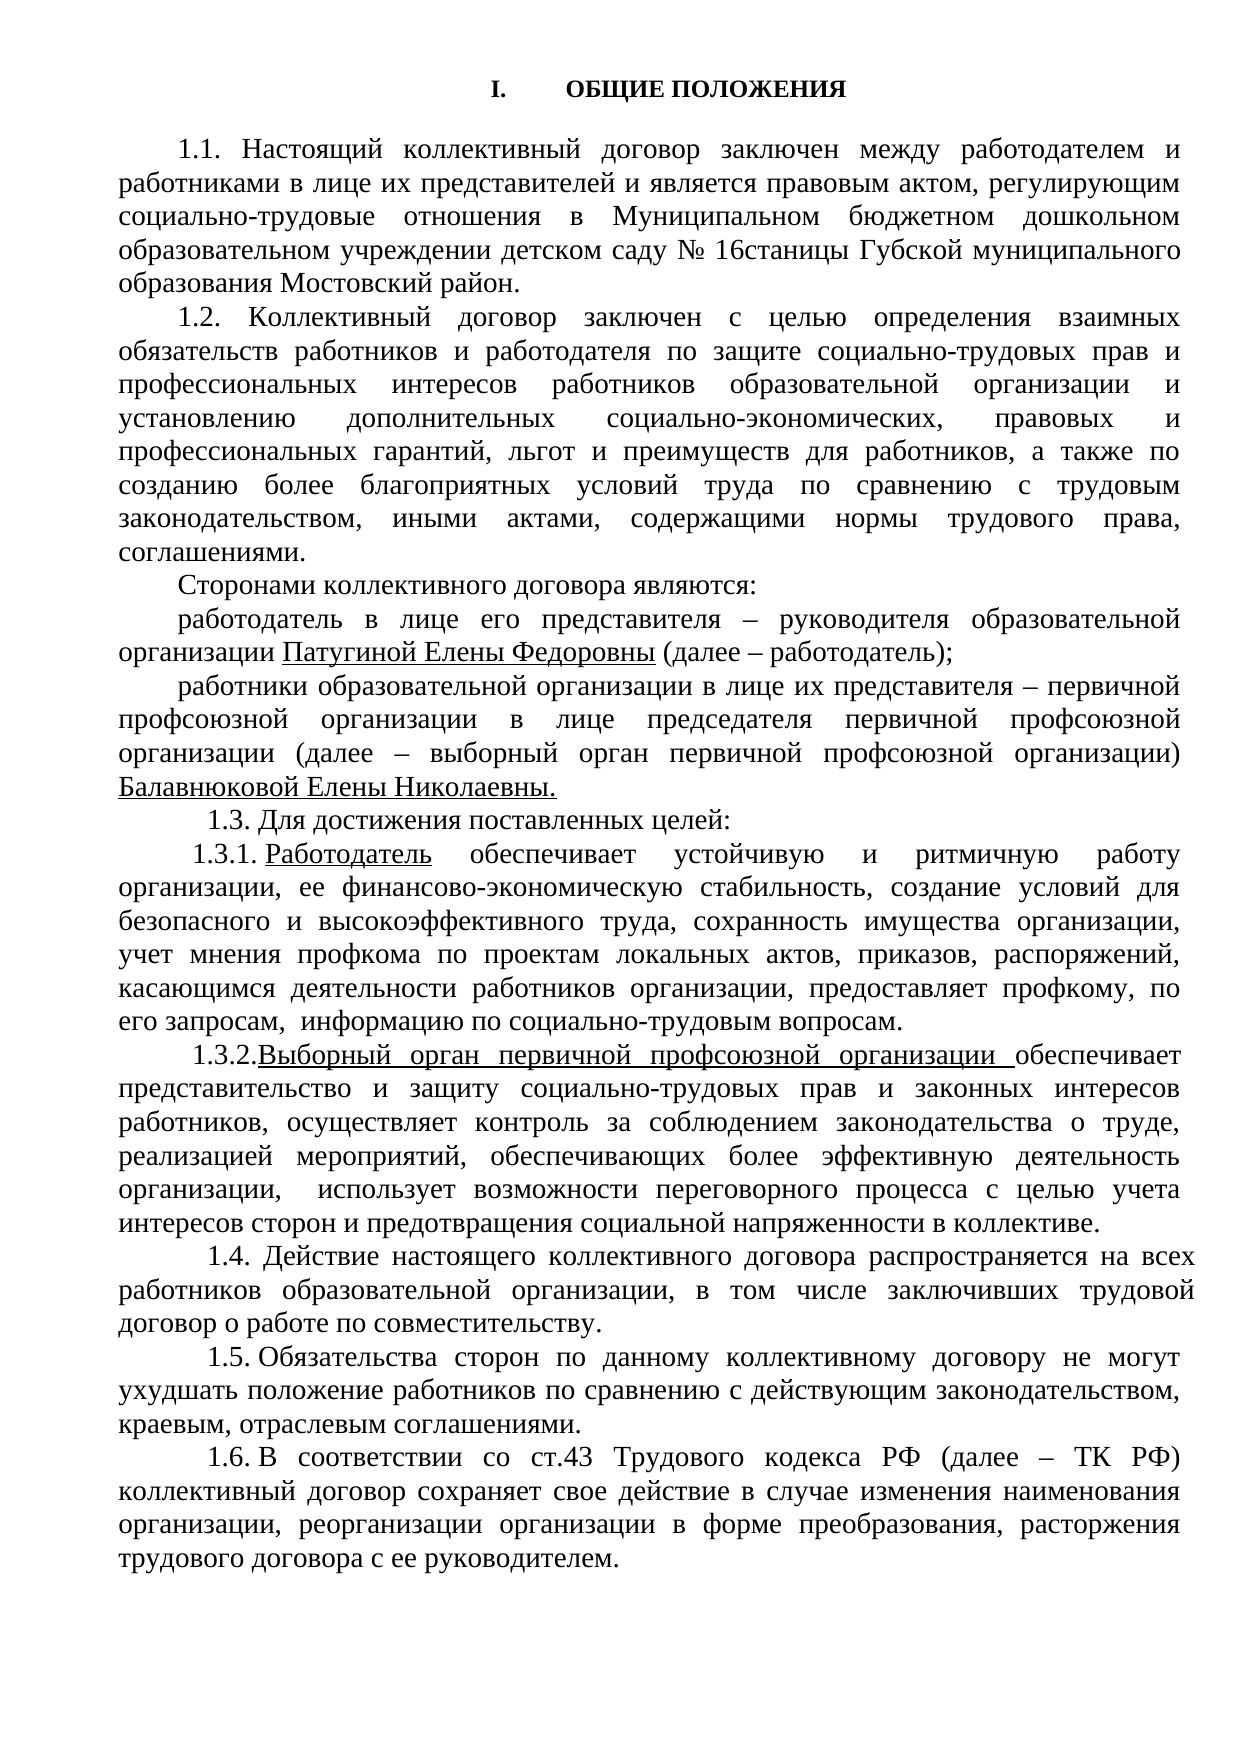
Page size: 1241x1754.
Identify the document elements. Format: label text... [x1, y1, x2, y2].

text 1.6. В соответствии со ст.43 Трудового кодекса РФ (далее – ТК РФ) коллективный договор сохраняет свое действие в случае изменения наименования организации, реорганизации организации в форме преобразования, расторжения трудового договора с ее руководителем. [118, 1439, 1181, 1574]
text 1.1. Настоящий коллективный договор заключен между работодателем и работниками в лице их представителей и является правовым актом, регулирующим социально-трудовые отношения в Муниципальном бюджетном дошкольном образовательном учреждении детском саду № 16станицы Губской муниципального образования Мостовский район. [118, 131, 1181, 299]
text 1.5. Обязательства сторон по данному коллективному договору не могут ухудшать положение работников по сравнению с действующим законодательством, краевым, отраслевым соглашениями. [118, 1339, 1181, 1439]
text работодатель в лице его представителя – руководителя образовательной организации Патугиной Елены Федоровны (далее – работодатель); [118, 601, 1181, 668]
text работники образовательной организации в лице их представителя – первичной профсоюзной организации в лице председателя первичной профсоюзной организации (далее – выборный орган первичной профсоюзной организации) Балавнюковой Елены Николаевны. [118, 668, 1181, 802]
text 1.3.2.Выборный орган первичной профсоюзной организации обеспечивает представительство и защиту социально-трудовых прав и законных интересов работников, осуществляет контроль за соблюдением законодательства о труде, реализацией мероприятий, обеспечивающих более эффективную деятельность организации, использует возможности переговорного процесса с целью учета интересов сторон и предотвращения социальной напряженности в коллективе. [118, 1037, 1181, 1238]
text Сторонами коллективного договора являются: [118, 567, 1181, 601]
list ОБЩИЕ ПОЛОЖЕНИЯ [156, 74, 1181, 103]
text 1.3. Для достижения поставленных целей: [118, 802, 1181, 836]
text 1.2. Коллективный договор заключен с целью определения взаимных обязательств работников и работодателя по защите социально-трудовых прав и профессиональных интересов работников образовательной организации и установлению дополнительных социально-экономических, правовых и профессиональных гарантий, льгот и преимуществ для работников, а также по созданию более благоприятных условий труда по сравнению с трудовым законодательством, иными актами, содержащими нормы трудового права, соглашениями. [118, 299, 1181, 567]
text 1.3.1. Работодатель обеспечивает устойчивую и ритмичную работу организации, ее финансово-экономическую стабильность, создание условий для безопасного и высокоэффективного труда, сохранность имущества организации, учет мнения профкома по проектам локальных актов, приказов, распоряжений, касающимся деятельности работников организации, предоставляет профкому, по его запросам, информацию по социально-трудовым вопросам. [118, 836, 1181, 1037]
text 1.4. Действие настоящего коллективного договора распространяется на всех работников образовательной организации, в том числе заключивших трудовой договор о работе по совместительству. [118, 1238, 1196, 1339]
